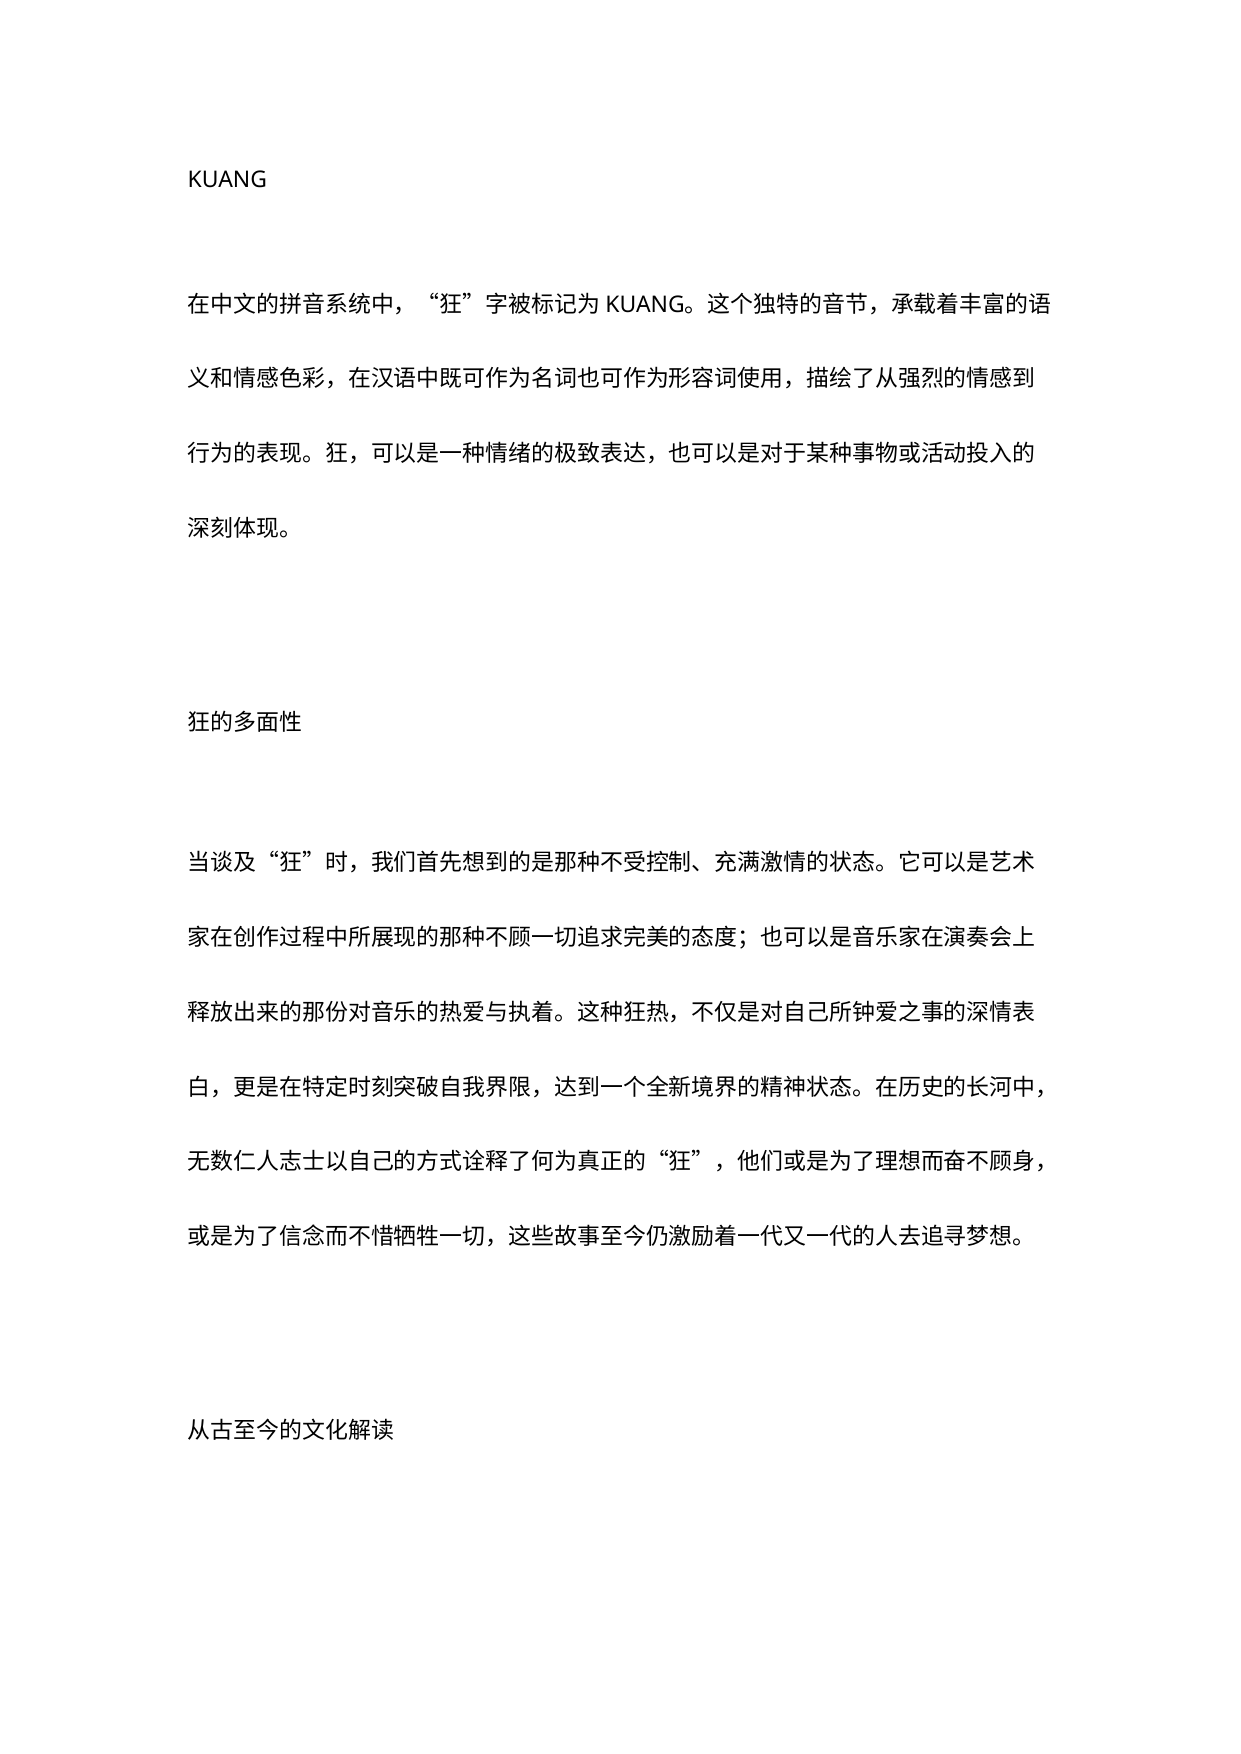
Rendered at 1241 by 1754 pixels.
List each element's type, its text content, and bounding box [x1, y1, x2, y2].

text 狂的多面性 [187, 688, 1053, 753]
text 在中文的拼音系统中，“狂”字被标记为 KUANG。这个独特的音节，承载着丰富的语义和情感色彩，在汉语中既可作为名词也可作为形容词使用，描绘了从强烈的情感到行为的表现。狂，可以是一种情绪的极致表达，也可以是对于某种事物或活动投入的深刻体现。 [187, 270, 1053, 559]
text KUANG [187, 162, 1053, 194]
text 当谈及“狂”时，我们首先想到的是那种不受控制、充满激情的状态。它可以是艺术家在创作过程中所展现的那种不顾一切追求完美的态度；也可以是音乐家在演奏会上释放出来的那份对音乐的热爱与执着。这种狂热，不仅是对自己所钟爱之事的深情表白，更是在特定时刻突破自我界限，达到一个全新境界的精神状态。在历史的长河中，无数仁人志士以自己的方式诠释了何为真正的“狂”，他们或是为了理想而奋不顾身，或是为了信念而不惜牺牲一切，这些故事至今仍激励着一代又一代的人去追寻梦想。 [187, 828, 1053, 1267]
text 从古至今的文化解读 [187, 1396, 1053, 1461]
